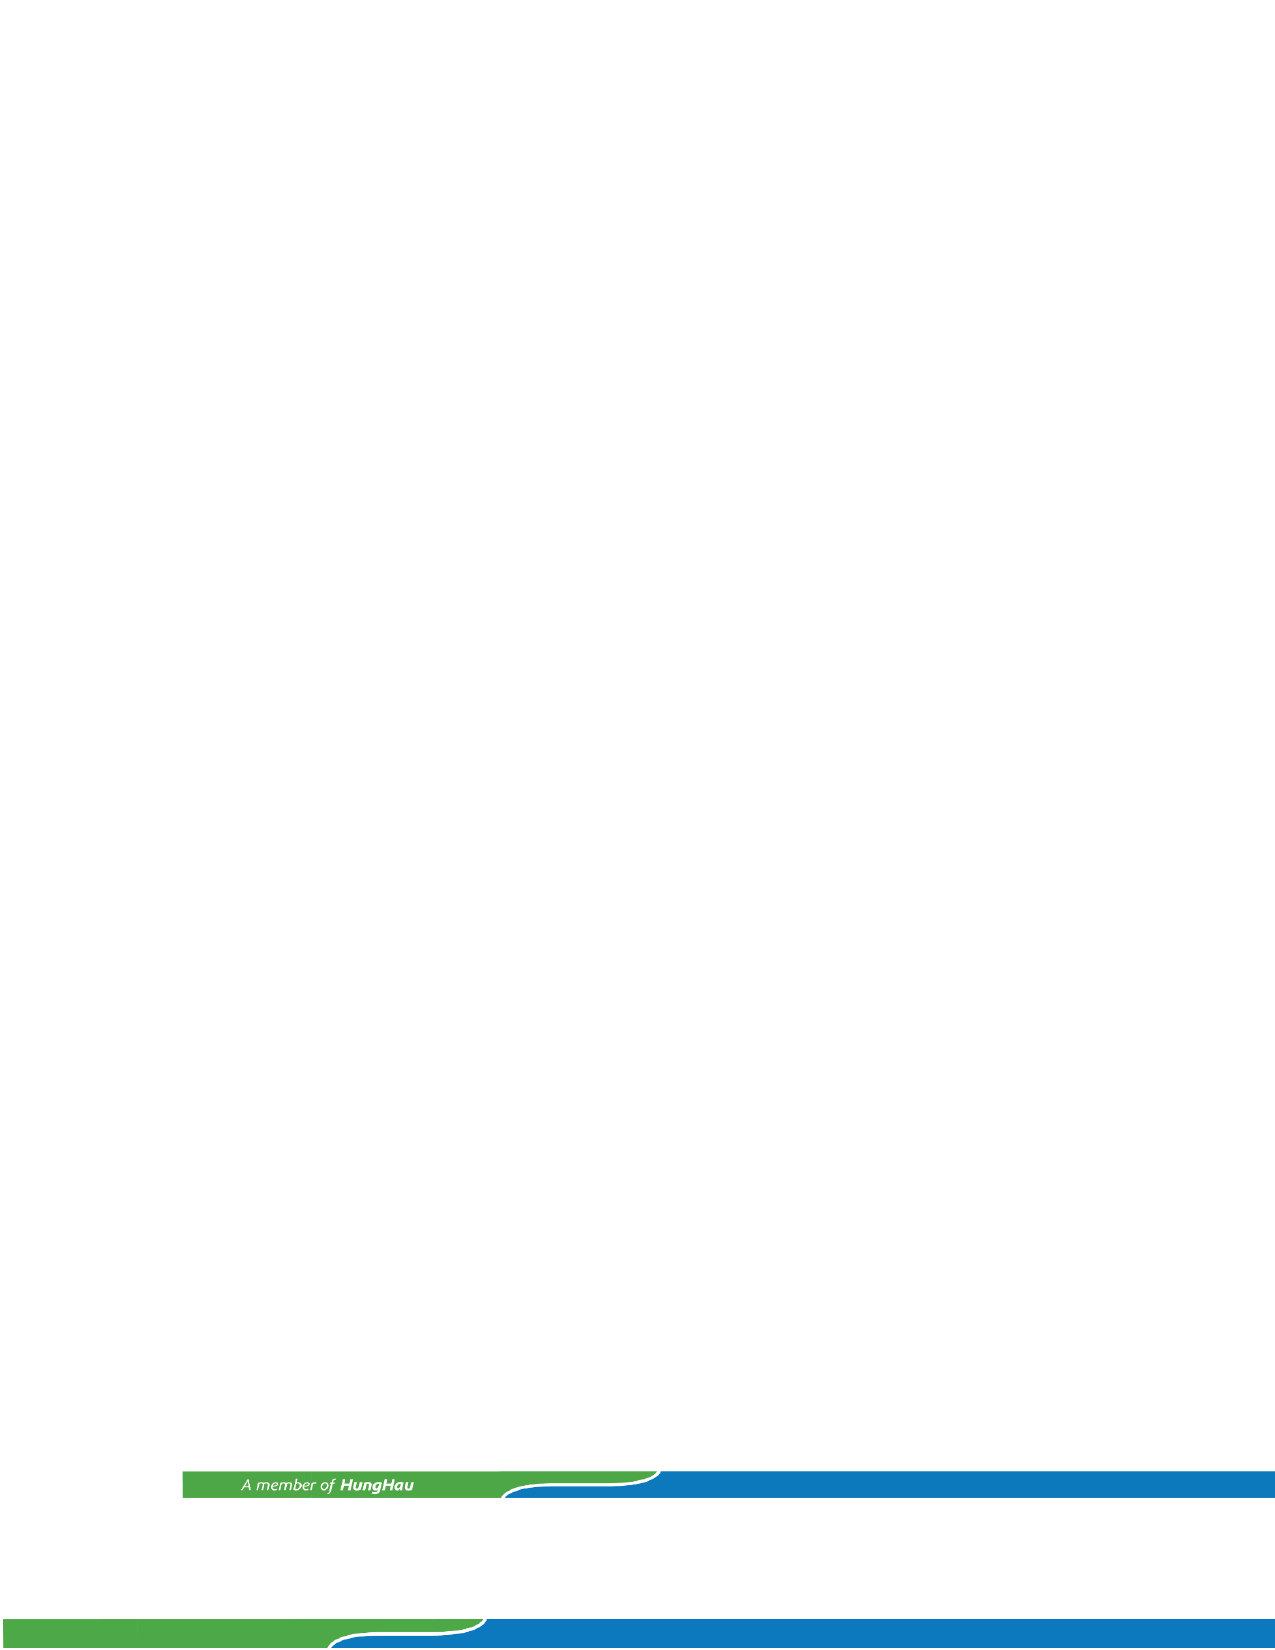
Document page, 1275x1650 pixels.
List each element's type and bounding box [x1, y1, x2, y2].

picture [3, 1619, 1275, 1648]
picture [182, 1471, 1275, 1498]
